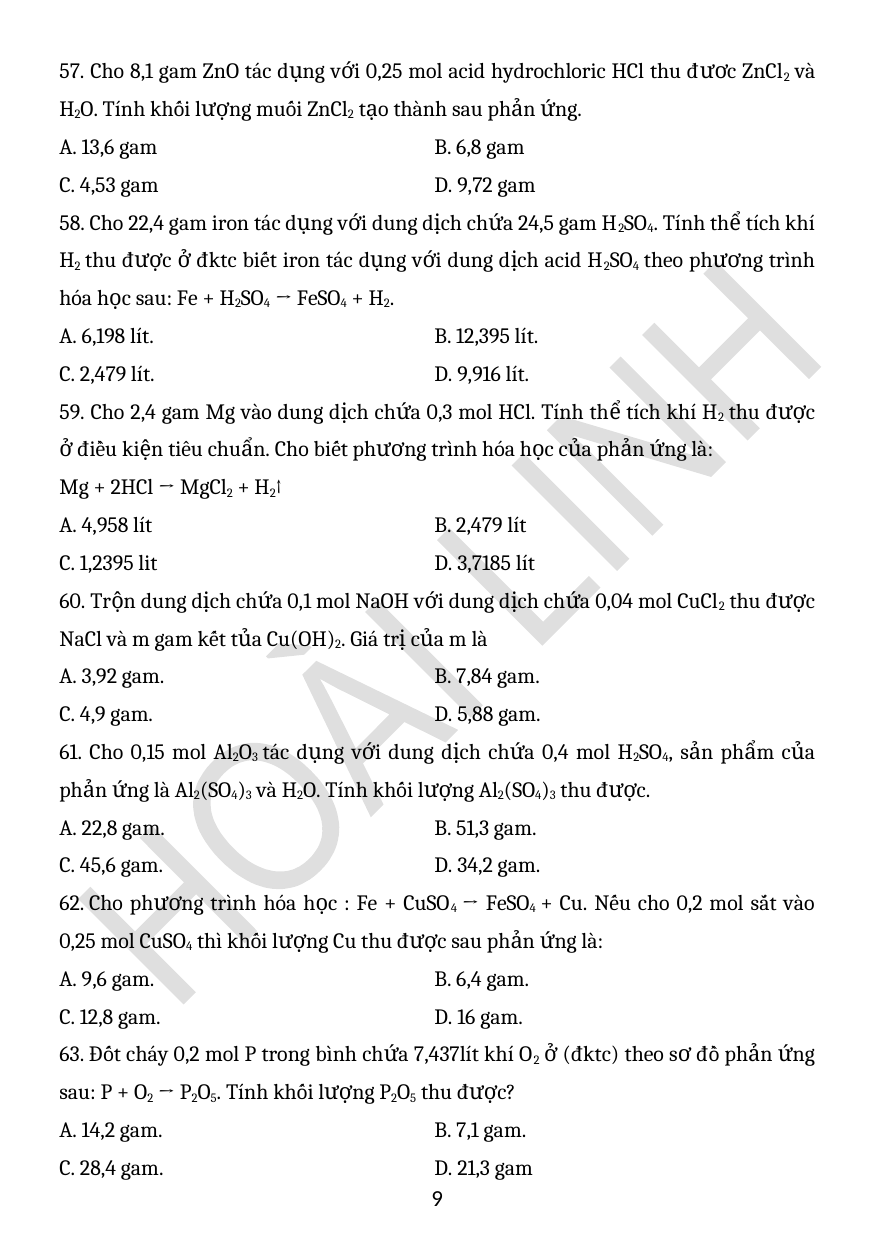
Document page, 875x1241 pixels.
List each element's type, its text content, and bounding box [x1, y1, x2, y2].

text C. 45,6 gam. D. 34,2 gam. [59, 853, 815, 878]
text 57. Cho 8,1 gam ZnO tác dụng với 0,25 mol acid hydrochloric HCl thu đươc ZnCl2 và H2O. Tính khối lượng muối ZnCl2 tạo thành sau phản ứng. [59, 59, 815, 122]
text C. 4,9 gam. D. 5,88 gam. [59, 702, 815, 727]
text A. 3,92 gam. B. 7,84 gam. [59, 664, 815, 689]
text A. 13,6 gam B. 6,8 gam [59, 135, 815, 160]
text 60. Trộn dung dịch chứa 0,1 mol NaOH với dung dịch chứa 0,04 mol CuCl2 thu được NaCl và m gam kết tủa Cu(OH)2. Giá trị của m là [59, 588, 815, 651]
text 61. Cho 0,15 mol Al2O3 tác dụng với dung dịch chứa 0,4 mol H2SO4, sản phẩm của phản ứng là Al2(SO4)3 và H2O. Tính khối lượng Al2(SO4)3 thu được. [59, 740, 815, 803]
text A. 22,8 gam. B. 51,3 gam. [59, 815, 815, 841]
text C. 1,2395 lit D. 3,7185 lít [59, 551, 815, 576]
text Mg + 2HCl → MgCl2 + H2↑ [59, 475, 815, 500]
text 58. Cho 22,4 gam iron tác dụng với dung dịch chứa 24,5 gam H2SO4. Tính thể tích khí H2 thu được ở đktc biết iron tác dụng với dung dịch acid H2SO4 theo phương trình hóa học sau: Fe + H2SO4 → FeSO4 + H2. [59, 210, 815, 311]
text A. 14,2 gam. B. 7,1 gam. [59, 1118, 815, 1143]
text A. 4,958 lít B. 2,479 lít [59, 513, 815, 538]
text C. 12,8 gam. D. 16 gam. [59, 1004, 815, 1029]
text 59. Cho 2,4 gam Mg vào dung dịch chứa 0,3 mol HCl. Tính thể tích khí H2 thu được ở điều kiện tiêu chuẩn. Cho biết phương trình hóa học của phản ứng là: [59, 399, 815, 462]
text C. 4,53 gam D. 9,72 gam [59, 172, 815, 198]
text 62. Cho phương trình hóa học : Fe + CuSO4 → FeSO4 + Cu. Nếu cho 0,2 mol sắt vào 0,25 mol CuSO4 thì khối lượng Cu thu được sau phản ứng là: [59, 891, 815, 954]
text A. 6,198 lít. B. 12,395 lít. [59, 324, 815, 349]
text 63. Đốt cháy 0,2 mol P trong bình chứa 7,437lít khí O2 ở (đktc) theo sơ đồ phản ứng sau: P + O2 → P2O5. Tính khối lượng P2O5 thu được? [59, 1042, 815, 1105]
text A. 9,6 gam. B. 6,4 gam. [59, 967, 815, 992]
text C. 2,479 lít. D. 9,916 lít. [59, 362, 815, 387]
text C. 28,4 gam. D. 21,3 gam [59, 1156, 815, 1181]
